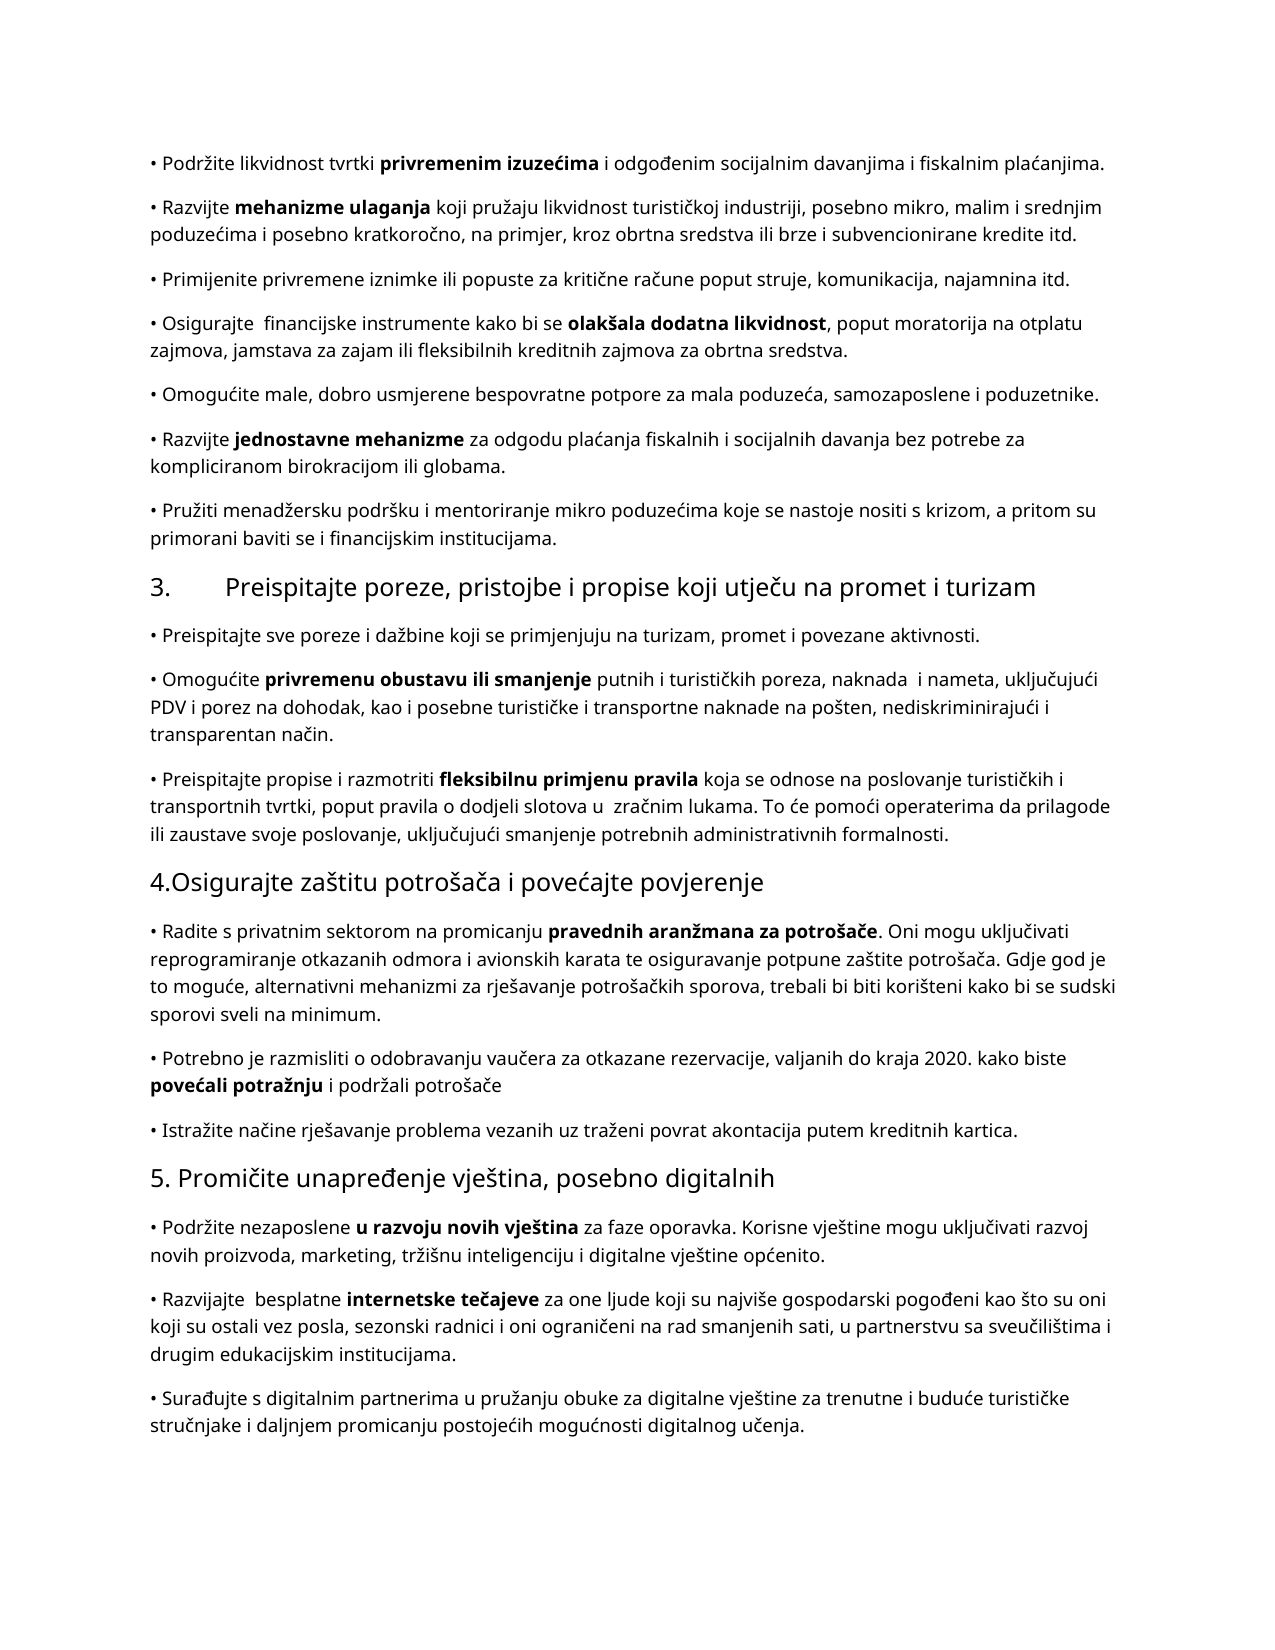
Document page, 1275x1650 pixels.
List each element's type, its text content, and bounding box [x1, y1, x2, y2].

text • Istražite načine rješavanje problema vezanih uz traženi povrat akontacija putem kreditnih kartica. [150, 1117, 1125, 1142]
text 4.Osigurajte zaštitu potrošača i povećajte povjerenje [150, 865, 1125, 899]
text 5. Promičite unapređenje vještina, posebno digitalnih [150, 1161, 1125, 1195]
text • Razvijte mehanizme ulaganja koji pružaju likvidnost turističkoj industriji, posebno mikro, malim i srednjim poduzećima i posebno kratkoročno, na primjer, kroz obrtna sredstva ili brze i subvencionirane kredite itd. [150, 194, 1125, 247]
text • Osigurajte financijske instrumente kako bi se olakšala dodatna likvidnost, poput moratorija na otplatu zajmova, jamstava za zajam ili fleksibilnih kreditnih zajmova za obrtna sredstva. [150, 310, 1125, 363]
text • Preispitajte propise i razmotriti fleksibilnu primjenu pravila koja se odnose na poslovanje turističkih i transportnih tvrtki, poput pravila o dodjeli slotova u zračnim lukama. To će pomoći operaterima da prilagode ili zaustave svoje poslovanje, uključujući smanjenje potrebnih administrativnih formalnosti. [150, 766, 1125, 846]
text • Radite s privatnim sektorom na promicanju pravednih aranžmana za potrošače. Oni mogu uključivati reprogramiranje otkazanih odmora i avionskih karata te osiguravanje potpune zaštite potrošača. Gdje god je to moguće, alternativni mehanizmi za rješavanje potrošačkih sporova, trebali bi biti korišteni kako bi se sudski sporovi sveli na minimum. [150, 918, 1125, 1027]
text • Razvijajte besplatne internetske tečajeve za one ljude koji su najviše gospodarski pogođeni kao što su oni koji su ostali vez posla, sezonski radnici i oni ograničeni na rad smanjenih sati, u partnerstvu sa sveučilištima i drugim edukacijskim institucijama. [150, 1286, 1125, 1367]
text • Primijenite privremene iznimke ili popuste za kritične račune poput struje, komunikacija, najamnina itd. [150, 266, 1125, 291]
text • Razvijte jednostavne mehanizme za odgodu plaćanja fiskalnih i socijalnih davanja bez potrebe za kompliciranom birokracijom ili globama. [150, 426, 1125, 479]
text • Omogućite male, dobro usmjerene bespovratne potpore za mala poduzeća, samozaposlene i poduzetnike. [150, 382, 1125, 407]
text • Potrebno je razmisliti o odobravanju vaučera za otkazane rezervacije, valjanih do kraja 2020. kako biste povećali potražnju i podržali potrošače [150, 1045, 1125, 1098]
text • Pružiti menadžersku podršku i mentoriranje mikro poduzećima koje se nastoje nositi s krizom, a pritom su primorani baviti se i financijskim institucijama. [150, 497, 1125, 551]
text • Podržite nezaposlene u razvoju novih vještina za faze oporavka. Korisne vještine mogu uključivati razvoj novih proizvoda, marketing, tržišnu inteligenciju i digitalne vještine općenito. [150, 1214, 1125, 1267]
text 3. Preispitajte poreze, pristojbe i propise koji utječu na promet i turizam [150, 569, 1125, 603]
text • Podržite likvidnost tvrtki privremenim izuzećima i odgođenim socijalnim davanjima i fiskalnim plaćanjima. [150, 150, 1125, 176]
text • Preispitajte sve poreze i dažbine koji se primjenjuju na turizam, promet i povezane aktivnosti. [150, 623, 1125, 648]
text • Surađujte s digitalnim partnerima u pružanju obuke za digitalne vještine za trenutne i buduće turističke stručnjake i daljnjem promicanju postojećih mogućnosti digitalnog učenja. [150, 1385, 1125, 1438]
text • Omogućite privremenu obustavu ili smanjenje putnih i turističkih poreza, naknada i nameta, uključujući PDV i porez na dohodak, kao i posebne turističke i transportne naknade na pošten, nediskriminirajući i transparentan način. [150, 667, 1125, 747]
